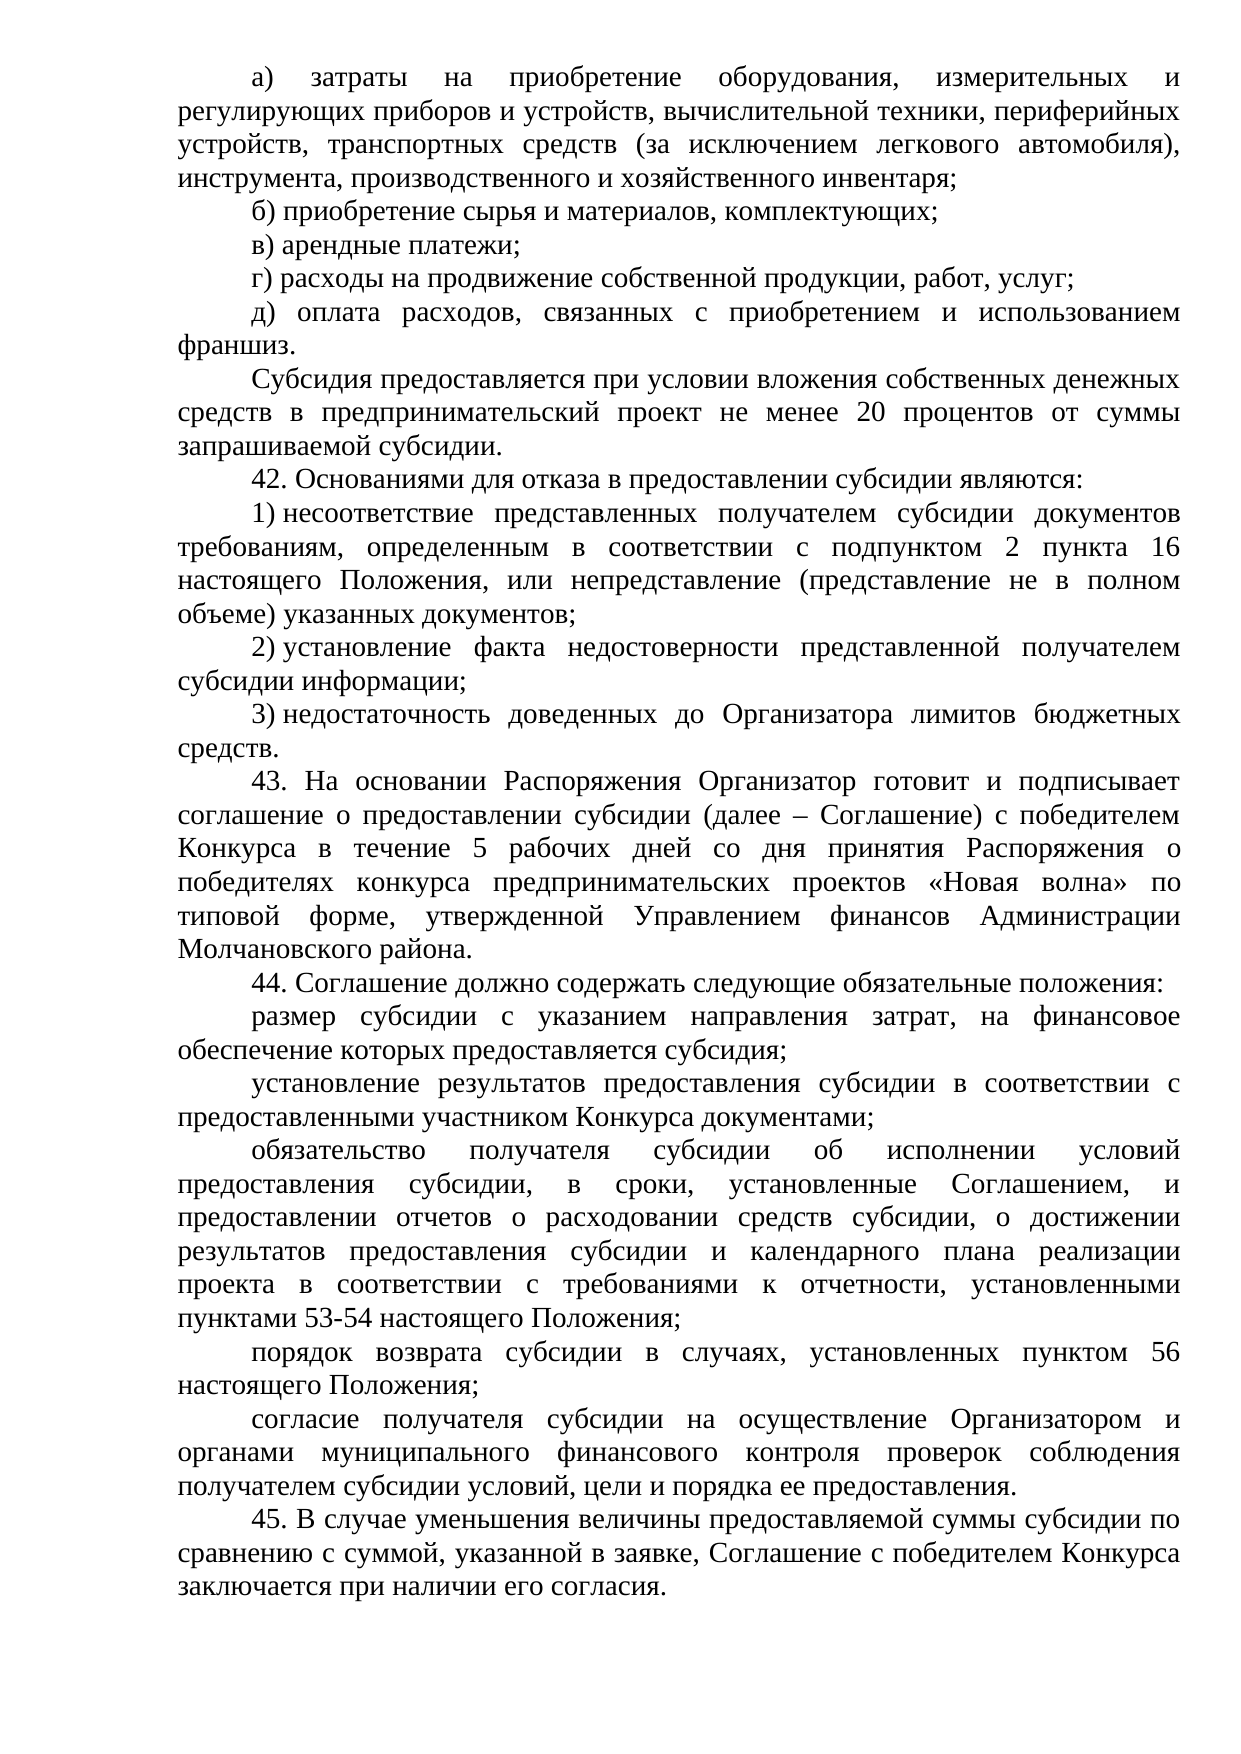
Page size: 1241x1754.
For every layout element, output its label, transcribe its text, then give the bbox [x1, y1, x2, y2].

text размер субсидии с указанием направления затрат, на финансовое обеспечение которых предоставляется субсидия; [177, 998, 1181, 1065]
list недостаточность доведенных до Организатора лимитов бюджетных средств. [177, 696, 1181, 763]
list несоответствие представленных получателем субсидии документов требованиям, определенным в соответствии с подпунктом 2 пункта 16 настоящего Положения, или непредставление (представление не в полном объеме) указанных документов; [177, 495, 1181, 629]
text 45. В случае уменьшения величины предоставляемой суммы субсидии по сравнению с суммой, указанной в заявке, Соглашение с победителем Конкурса заключается при наличии его согласия. [177, 1501, 1181, 1602]
text в) арендные платежи; [177, 227, 1181, 260]
list установление факта недостоверности представленной получателем субсидии информации; [177, 629, 1181, 696]
text Субсидия предоставляется при условии вложения собственных денежных средств в предпринимательский проект не менее 20 процентов от суммы запрашиваемой субсидии. [177, 361, 1181, 462]
text д) оплата расходов, связанных с приобретением и использованием франшиз. [177, 294, 1181, 361]
text согласие получателя субсидии на осуществление Организатором и органами муниципального финансового контроля проверок соблюдения получателем субсидии условий, цели и порядка ее предоставления. [177, 1401, 1181, 1501]
text 42. Основаниями для отказа в предоставлении субсидии являются: [177, 462, 1181, 495]
text а) затраты на приобретение оборудования, измерительных и регулирующих приборов и устройств, вычислительной техники, периферийных устройств, транспортных средств (за исключением легкового автомобиля), инструмента, производственного и хозяйственного инвентаря; [177, 59, 1181, 193]
text обязательство получателя субсидии об исполнении условий предоставления субсидии, в сроки, установленные Соглашением, и предоставлении отчетов о расходовании средств субсидии, о достижении результатов предоставления субсидии и календарного плана реализации проекта в соответствии с требованиями к отчетности, установленными пунктами 53-54 настоящего Положения; [177, 1132, 1181, 1334]
text установление результатов предоставления субсидии в соответствии с предоставленными участником Конкурса документами; [177, 1065, 1181, 1132]
text 44. Соглашение должно содержать следующие обязательные положения: [177, 965, 1181, 998]
text б) приобретение сырья и материалов, комплектующих; [177, 193, 1181, 227]
text 43. На основании Распоряжения Организатор готовит и подписывает соглашение о предоставлении субсидии (далее – Соглашение) с победителем Конкурса в течение 5 рабочих дней со дня принятия Распоряжения о победителях конкурса предпринимательских проектов «Новая волна» по типовой форме, утвержденной Управлением финансов Администрации Молчановского района. [177, 763, 1181, 965]
text порядок возврата субсидии в случаях, установленных пунктом 56 настоящего Положения; [177, 1334, 1181, 1401]
text г) расходы на продвижение собственной продукции, работ, услуг; [177, 260, 1181, 294]
